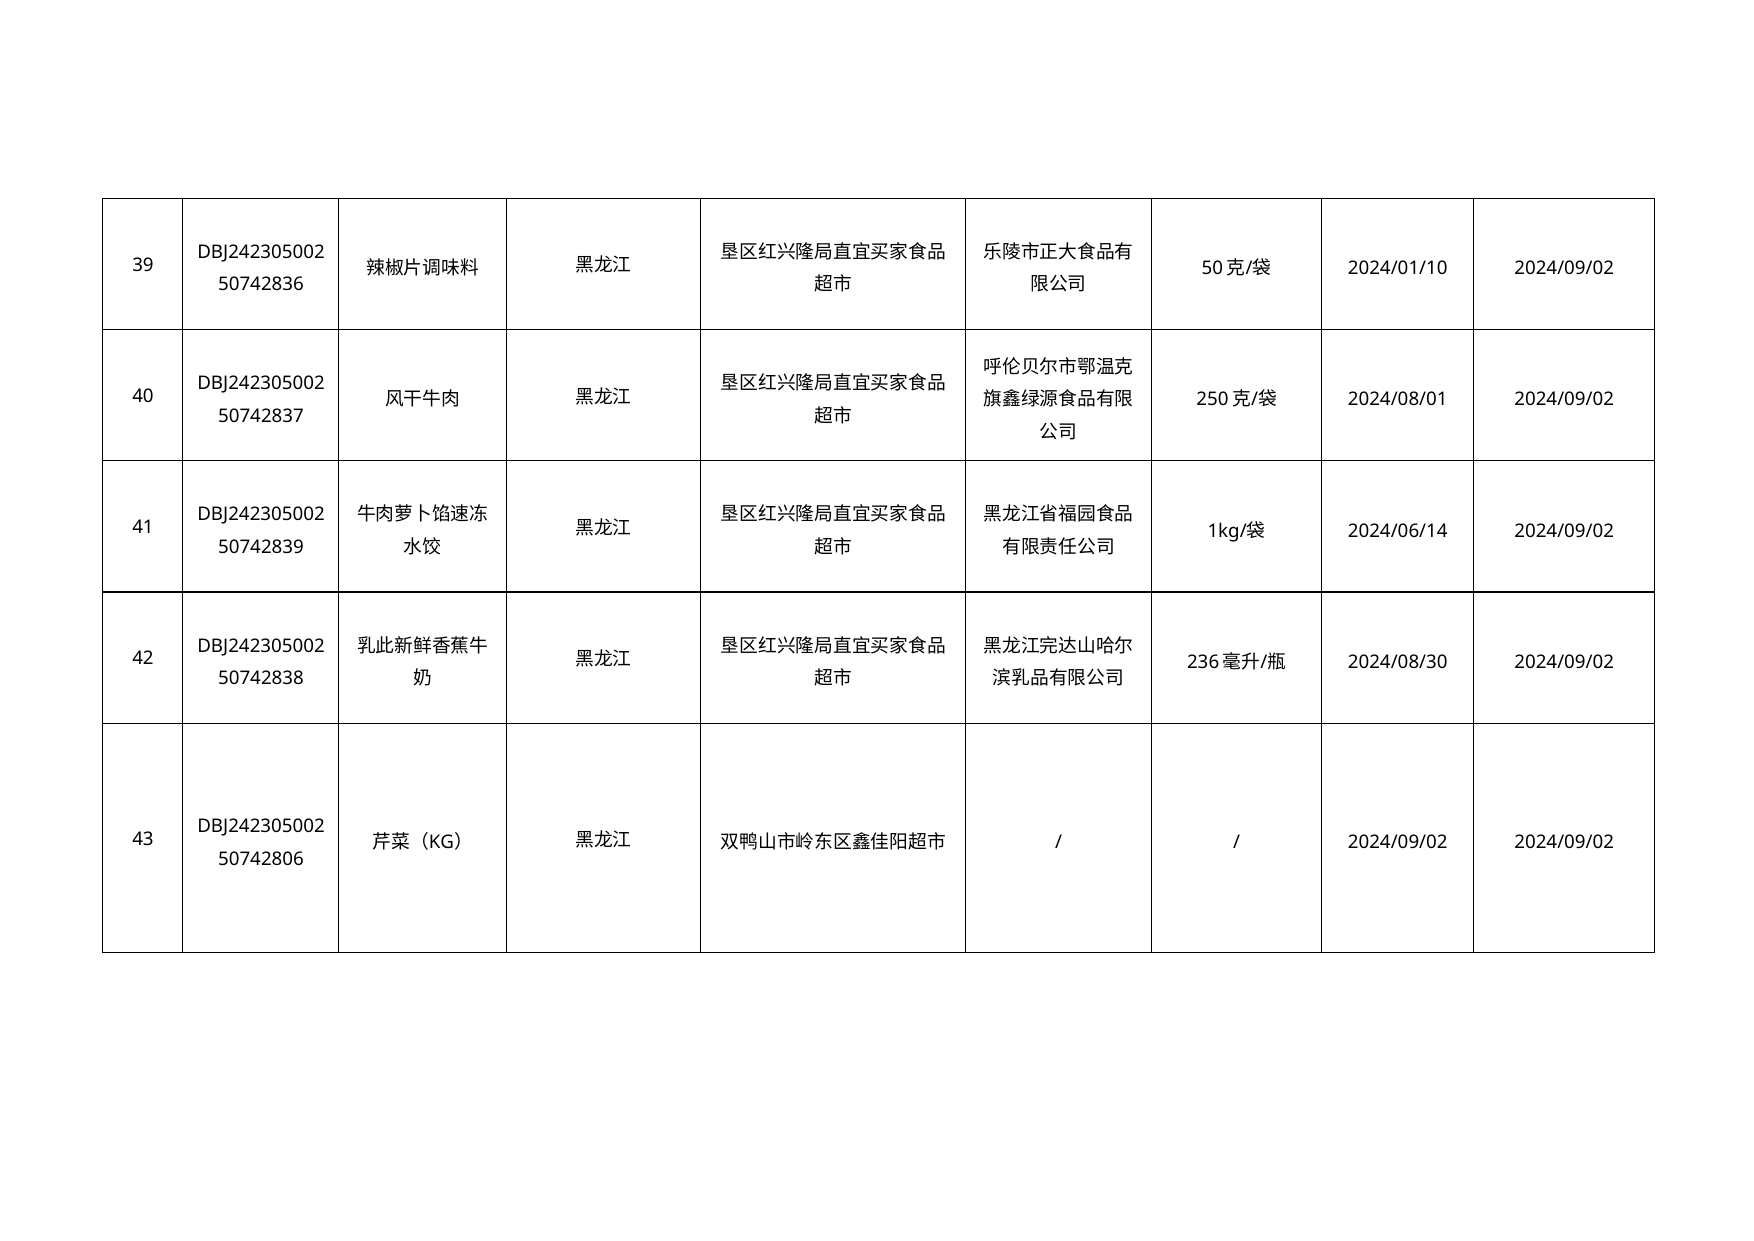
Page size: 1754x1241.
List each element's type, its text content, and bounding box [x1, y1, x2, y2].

table_cell 2024/09/02 [1474, 593, 1654, 723]
table_cell 辣椒片调味料 [339, 199, 506, 329]
table_cell 2024/09/02 [1474, 199, 1654, 329]
table_cell 黑龙江 [507, 724, 700, 952]
table_cell 1kg/袋 [1152, 461, 1321, 591]
table_cell 42 [103, 593, 182, 723]
table_cell 2024/08/30 [1322, 593, 1473, 723]
table_cell 乐陵市正大食品有限公司 [966, 199, 1151, 329]
table_cell DBJ24230500250742839 [183, 461, 338, 591]
table_cell 呼伦贝尔市鄂温克旗鑫绿源食品有限公司 [966, 330, 1151, 460]
table_cell 芹菜（KG） [339, 724, 506, 952]
table_cell 2024/09/02 [1474, 330, 1654, 460]
table_cell 双鸭山市岭东区鑫佳阳超市 [701, 724, 965, 952]
table_cell 黑龙江完达山哈尔滨乳品有限公司 [966, 593, 1151, 723]
table_cell 40 [103, 330, 182, 460]
table_cell 风干牛肉 [339, 330, 506, 460]
table_cell 43 [103, 724, 182, 952]
table_cell 黑龙江 [507, 461, 700, 591]
table_cell 2024/09/02 [1474, 724, 1654, 952]
table_cell 黑龙江 [507, 199, 700, 329]
table_cell 250克/袋 [1152, 330, 1321, 460]
table_cell 垦区红兴隆局直宜买家食品超市 [701, 593, 965, 723]
table_cell 50克/袋 [1152, 199, 1321, 329]
table_cell 41 [103, 461, 182, 591]
table_cell 2024/01/10 [1322, 199, 1473, 329]
table_cell 2024/09/02 [1474, 461, 1654, 591]
table_cell 黑龙江 [507, 593, 700, 723]
table_cell DBJ24230500250742837 [183, 330, 338, 460]
table_cell 39 [103, 199, 182, 329]
table_cell 2024/08/01 [1322, 330, 1473, 460]
table_cell 黑龙江 [507, 330, 700, 460]
table_cell 乳此新鲜香蕉牛奶 [339, 593, 506, 723]
table_cell / [1152, 724, 1321, 952]
table_cell 黑龙江省福园食品有限责任公司 [966, 461, 1151, 591]
table_cell 垦区红兴隆局直宜买家食品超市 [701, 199, 965, 329]
table_cell / [966, 724, 1151, 952]
table_cell DBJ24230500250742838 [183, 593, 338, 723]
table_cell 2024/09/02 [1322, 724, 1473, 952]
table_cell 2024/06/14 [1322, 461, 1473, 591]
table_cell DBJ24230500250742836 [183, 199, 338, 329]
table_cell 垦区红兴隆局直宜买家食品超市 [701, 461, 965, 591]
table_cell 236毫升/瓶 [1152, 593, 1321, 723]
table_cell 牛肉萝卜馅速冻水饺 [339, 461, 506, 591]
table_cell 垦区红兴隆局直宜买家食品超市 [701, 330, 965, 460]
table_cell DBJ24230500250742806 [183, 724, 338, 952]
